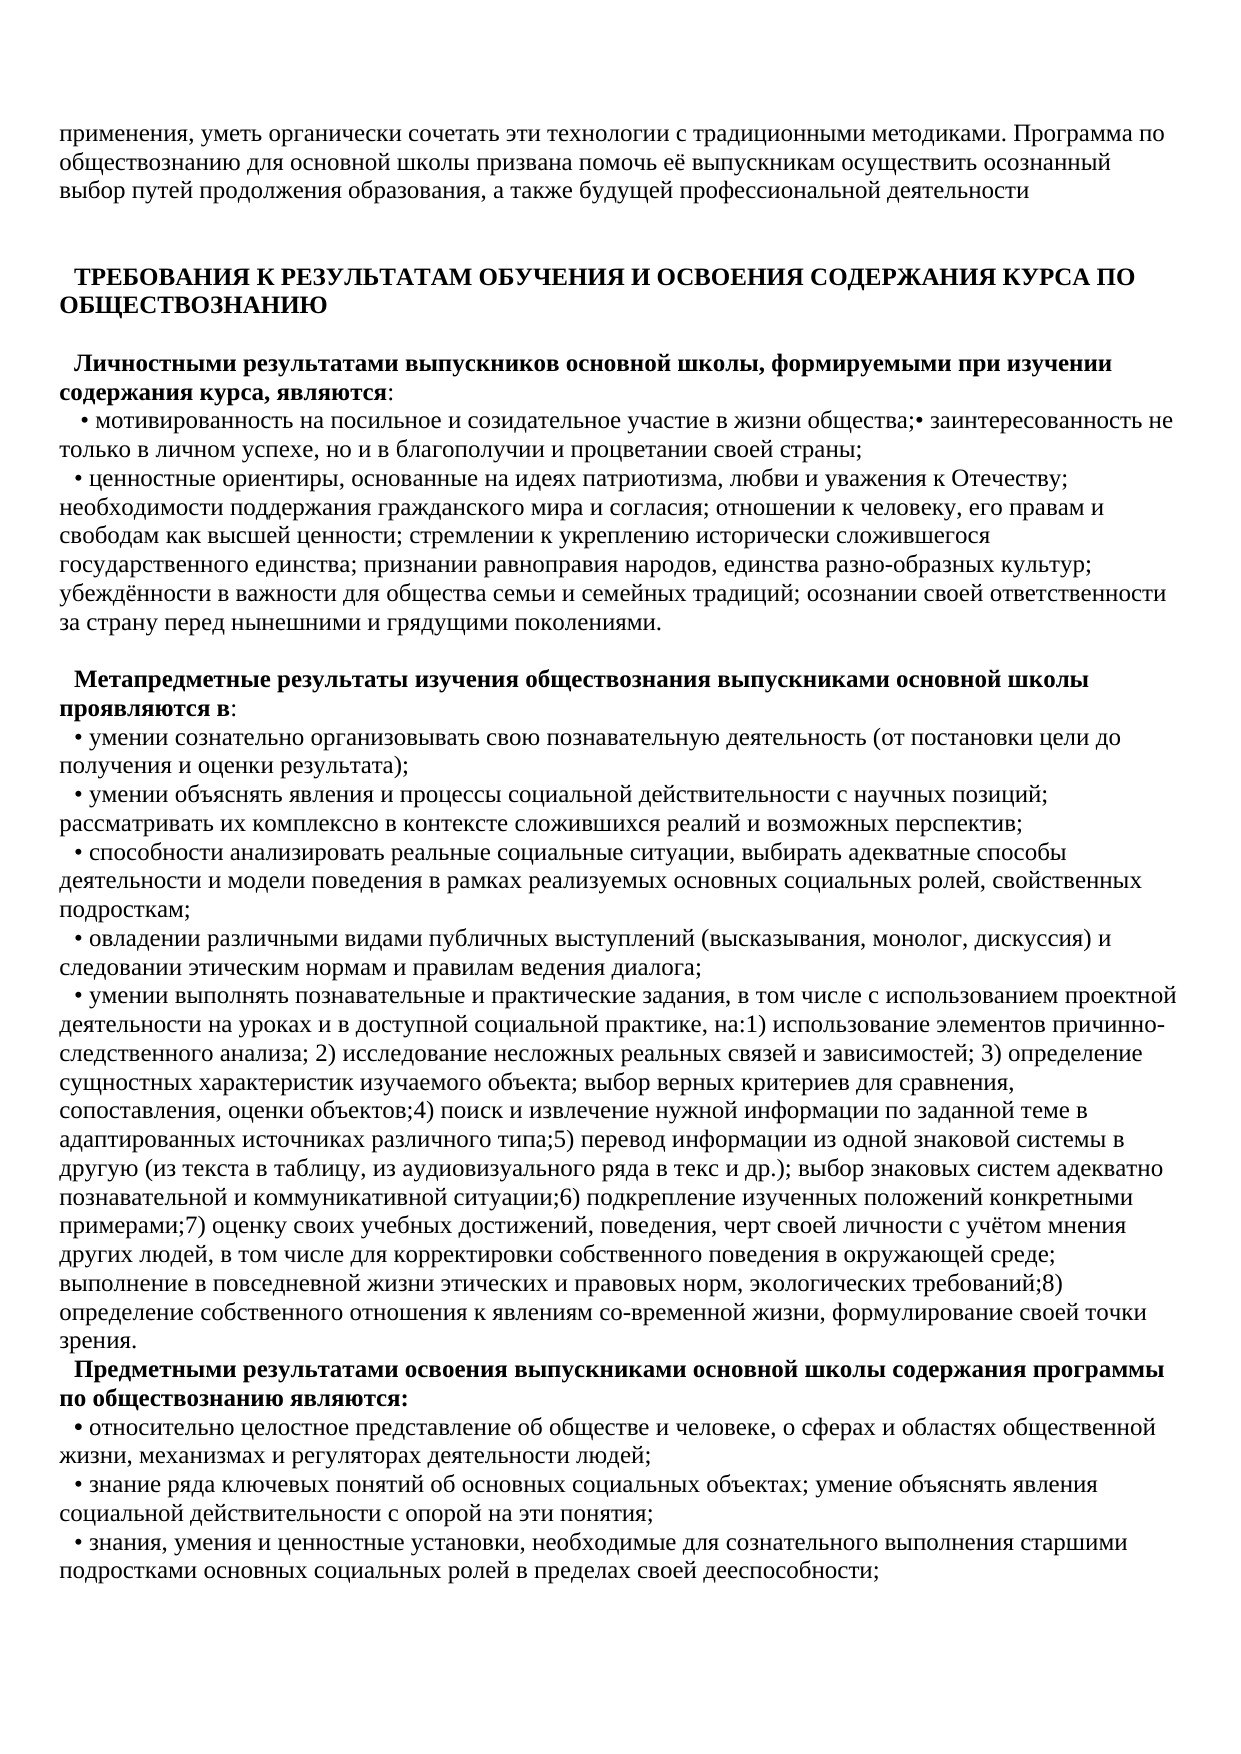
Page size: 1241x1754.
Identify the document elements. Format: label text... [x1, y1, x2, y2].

text Метапредметные результаты изучения обществознания выпускниками основной школы проявляются в: [59, 664, 1181, 722]
text • знания, умения и ценностные установки, необходимые для сознательного выполнения старшими подростками основных социальных ролей в пределах своей дееспособности; [59, 1527, 1181, 1584]
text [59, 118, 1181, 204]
text Личностными результатами выпускников основной школы, формируемыми при изучении содержания курса, являются: [59, 348, 1181, 406]
text • умении объяснять явления и процессы социальной действительности с научных позиций; рассматривать их комплексно в контексте сложившихся реалий и возможных перспектив; [59, 779, 1181, 837]
text • относительно целостное представление об обществе и человеке, о сферах и областях общественной жизни, механизмах и регуляторах деятельности людей; [59, 1412, 1181, 1469]
text • мотивированность на посильное и созидательное участие в жизни общества;• заинтересованность не только в личном успехе, но и в благополучии и процветании своей страны; [59, 406, 1181, 463]
text • знание ряда ключевых понятий об основных социальных объектах; умение объяснять явления социальной действительности с опорой на эти понятия; [59, 1469, 1181, 1527]
text • способности анализировать реальные социальные ситуации, выбирать адекватные способы деятельности и модели поведения в рамках реализуемых основных социальных ролей, свойственных подросткам; [59, 837, 1181, 923]
text Предметными результатами освоения выпускниками основной школы содержания программы по обществознанию являются: [59, 1354, 1181, 1412]
text • ценностные ориентиры, основанные на идеях патриотизма, любви и уважения к Отечеству; необходимости поддержания гражданского мира и согласия; отношении к человеку, его правам и свободам как высшей ценности; стремлении к укреплению исторически сложившегося государственного единства; признании равноправия народов, единства разно-образных культур; убеждённости в важности для общества семьи и семейных традиций; осознании своей ответственности за страну перед нынешними и грядущими поколениями. [59, 463, 1181, 636]
text ТРЕБОВАНИЯ К РЕЗУЛЬТАТАМ ОБУЧЕНИЯ И ОСВОЕНИЯ СОДЕРЖАНИЯ КУРСА ПО ОБЩЕСТВОЗНАНИЮ [59, 262, 1181, 319]
text • овладении различными видами публичных выступлений (высказывания, монолог, дискуссия) и следовании этическим нормам и правилам ведения диалога; [59, 923, 1181, 981]
text • умении сознательно организовывать свою познавательную деятельность (от постановки цели до получения и оценки результата); [59, 722, 1181, 779]
text • умении выполнять познавательные и практические задания, в том числе с использованием проектной деятельности на уроках и в доступной социальной практике, на:1) использование элементов причинно-следственного анализа; 2) исследование несложных реальных связей и зависимостей; 3) определение сущностных характеристик изучаемого объекта; выбор верных критериев для сравнения, сопоставления, оценки объектов;4) поиск и извлечение нужной информации по заданной теме в адаптированных источниках различного типа;5) перевод информации из одной знаковой системы в другую (из текста в таблицу, из аудиовизуального ряда в текс и др.); выбор знаковых систем адекватно познавательной и коммуникативной ситуации;6) подкрепление изученных положений конкретными примерами;7) оценку своих учебных достижений, поведения, черт своей личности с учётом мнения других людей, в том числе для корректировки собственного поведения в окружающей среде; выполнение в повседневной жизни этических и правовых норм, экологических требований;8) определение собственного отношения к явлениям со-временной жизни, формулирование своей точки зрения. [59, 981, 1181, 1354]
